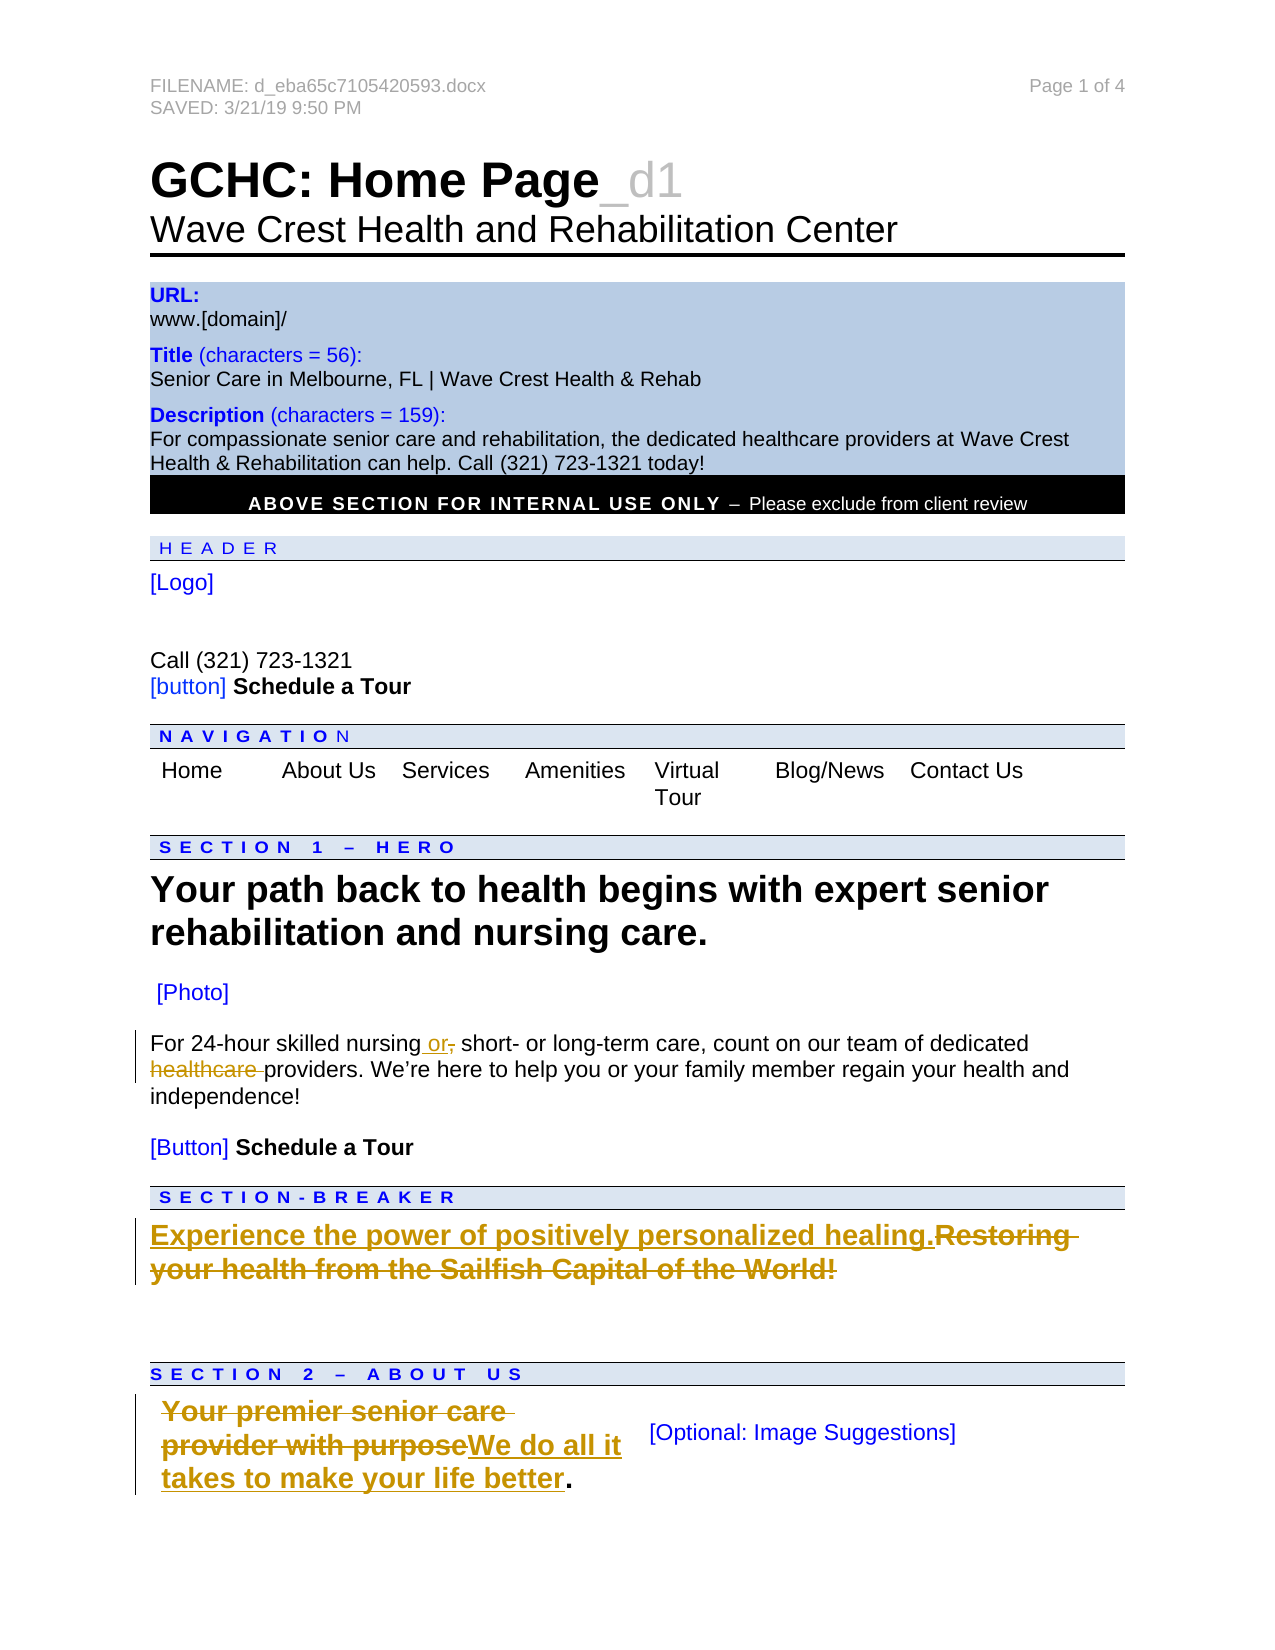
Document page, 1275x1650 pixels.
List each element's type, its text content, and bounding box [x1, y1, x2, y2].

text For compassionate senior care and rehabilitation, the dedicated healthcare providers at Wave Crest Health & Rehabilitation can help. Call (321) 723-1321 today! [150, 427, 1125, 475]
text SECTION 1 – HERO [150, 836, 1125, 859]
table_header Home [150, 757, 270, 810]
text Call (321) 723-1321 [150, 647, 1125, 673]
text HEADER [150, 536, 1125, 560]
table_header Services [390, 757, 513, 810]
text Description (characters = 159): [150, 403, 1125, 427]
text ABOVE SECTION FOR INTERNAL USE ONLY – Please exclude from client review [150, 476, 1125, 514]
text [button] Schedule a Tour [150, 673, 1125, 699]
text URL: [150, 282, 1125, 306]
text Title (characters = 56): [150, 343, 1125, 367]
table_header About Us [270, 757, 390, 810]
text SECTION 2 – ABOUT US [150, 1363, 1125, 1385]
table_header Amenities [514, 757, 643, 810]
text [Photo] [150, 979, 1125, 1005]
text [Logo] [150, 569, 1125, 595]
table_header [150, 1394, 638, 1495]
text GCHC: Home Page_d1 [150, 150, 1125, 207]
text www.[domain]/ [150, 306, 1125, 330]
text Navigation [150, 725, 1125, 748]
text SECTION-Breaker [150, 1187, 1125, 1209]
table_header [638, 1394, 1125, 1495]
text [Button] Schedule a Tour [150, 1134, 1125, 1161]
table_header Virtual Tour [643, 757, 764, 810]
text Senior Care in Melbourne, FL | Wave Crest Health & Rehab [150, 367, 1125, 391]
subtitle Your path back to health begins with expert senior rehabilitation and nursing care. [150, 867, 1125, 954]
text Wave Crest Health and Rehabilitation Center [150, 207, 1125, 253]
table_header Blog/News Contact Us [764, 757, 1041, 810]
text For 24-hour skilled nursing short- or long-term care, count on our team of dedicated providers. We’re here to help you or your family member regain your health and independence! [150, 1030, 1125, 1109]
